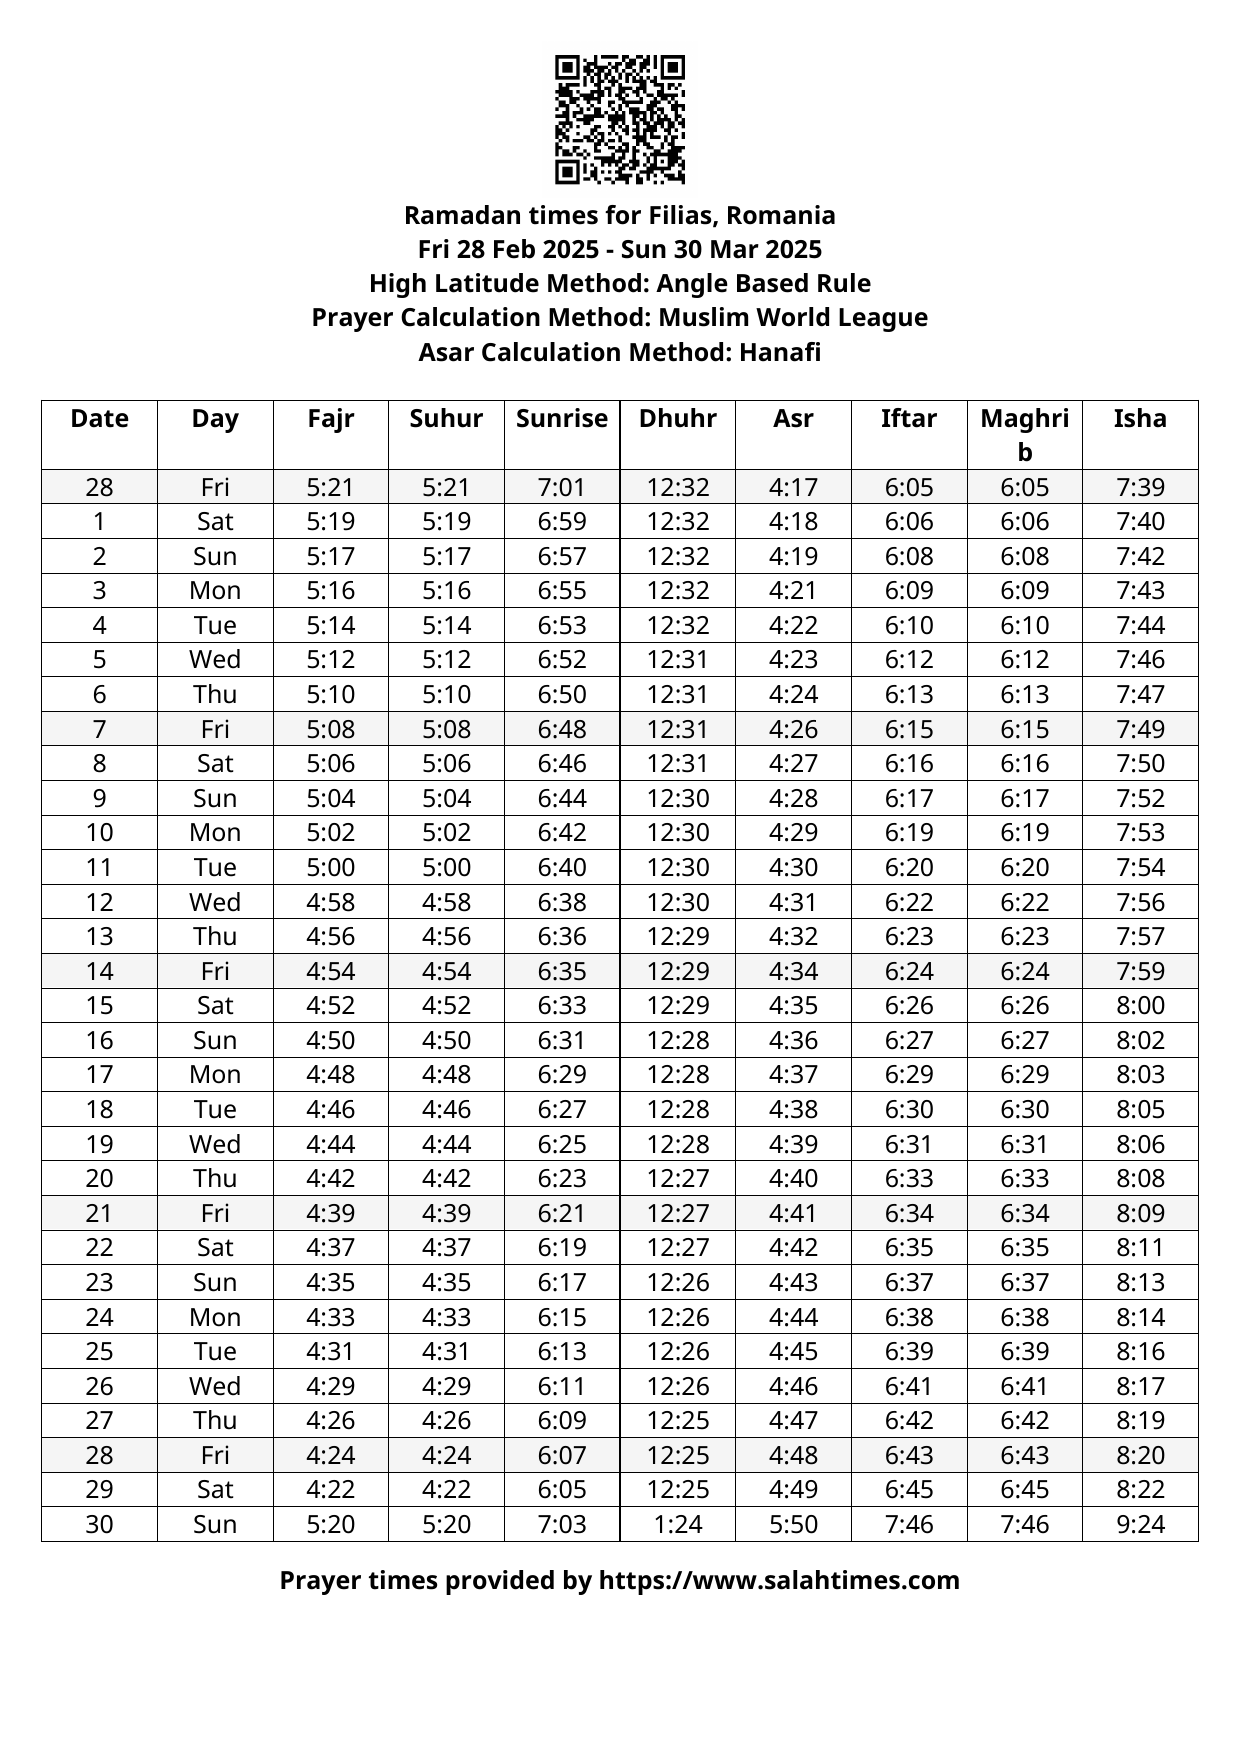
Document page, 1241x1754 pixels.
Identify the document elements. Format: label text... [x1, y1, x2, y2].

table_cell 6:13 [852, 677, 967, 711]
table_cell 8:06 [1083, 1127, 1198, 1160]
table_cell 7:43 [1083, 574, 1198, 607]
table_cell 4:49 [736, 1473, 851, 1506]
table_cell 6:13 [505, 1334, 619, 1368]
table_cell 14 [42, 954, 157, 987]
table_cell 4:35 [389, 1265, 504, 1299]
table_cell 1 [42, 504, 157, 538]
table_cell 4 [42, 608, 157, 642]
table_cell 6:11 [505, 1369, 619, 1402]
table_cell 5:08 [389, 712, 504, 745]
table_cell 8:19 [1083, 1404, 1198, 1437]
table_cell 6:38 [852, 1300, 967, 1333]
table_cell 4:48 [389, 1058, 504, 1091]
table_cell 6:15 [505, 1300, 619, 1333]
table_cell 6:30 [852, 1092, 967, 1126]
table_cell Wed [158, 1369, 273, 1402]
table_cell 4:28 [736, 781, 851, 814]
table_cell 4:32 [736, 919, 851, 953]
table_cell 7:59 [1083, 954, 1198, 987]
table_cell 12:26 [621, 1265, 735, 1299]
table_cell 28 [42, 1438, 157, 1472]
table_cell 12:26 [621, 1369, 735, 1402]
table_header Maghrib [968, 401, 1082, 469]
table_cell 7:47 [1083, 677, 1198, 711]
table_cell 4:42 [389, 1161, 504, 1195]
table_cell 6:12 [968, 643, 1082, 676]
table_cell 27 [42, 1404, 157, 1437]
table_cell 4:37 [736, 1058, 851, 1091]
table_cell 12:26 [621, 1334, 735, 1368]
table_cell 4:22 [736, 608, 851, 642]
text Asar Calculation Method: Hanafi [42, 334, 1198, 368]
table_cell 4:30 [736, 850, 851, 884]
table_cell 4:46 [274, 1092, 388, 1126]
table_cell 6:16 [968, 746, 1082, 780]
table_cell 6:39 [852, 1334, 967, 1368]
table_cell 7:46 [1083, 643, 1198, 676]
table_cell 6:23 [968, 919, 1082, 953]
table_cell Sat [158, 989, 273, 1022]
table_cell 4:22 [389, 1473, 504, 1506]
table_cell 4:41 [736, 1196, 851, 1229]
table_cell 6:44 [505, 781, 619, 814]
table_cell 4:24 [274, 1438, 388, 1472]
table_cell 6:15 [968, 712, 1082, 745]
table_cell Fri [158, 954, 273, 987]
table_cell 6:10 [968, 608, 1082, 642]
table_cell 4:52 [274, 989, 388, 1022]
table_cell 4:46 [389, 1092, 504, 1126]
table_cell 8:05 [1083, 1092, 1198, 1126]
table_cell 7:56 [1083, 885, 1198, 918]
table_cell 12:29 [621, 989, 735, 1022]
table_header Date [42, 401, 157, 469]
table_cell 6:33 [505, 989, 619, 1022]
table_cell 6:16 [852, 746, 967, 780]
table_cell 5:06 [274, 746, 388, 780]
table_cell 6:29 [852, 1058, 967, 1091]
table_cell Mon [158, 574, 273, 607]
table_cell 5:19 [389, 504, 504, 538]
table_cell 6:45 [852, 1473, 967, 1506]
table_cell 8 [42, 746, 157, 780]
table_cell Sat [158, 1231, 273, 1264]
table_cell 4:22 [274, 1473, 388, 1506]
table_cell 16 [42, 1023, 157, 1057]
table_cell 6:33 [968, 1161, 1082, 1195]
table_cell 5:19 [274, 504, 388, 538]
table_cell 6:22 [852, 885, 967, 918]
table_cell 4:24 [736, 677, 851, 711]
table_cell 4:52 [389, 989, 504, 1022]
table_cell 6:42 [852, 1404, 967, 1437]
table_cell 6:57 [505, 539, 619, 572]
table_cell 5:16 [389, 574, 504, 607]
table_cell 7:49 [1083, 712, 1198, 745]
table_cell 25 [42, 1334, 157, 1368]
table_cell 5:21 [274, 470, 388, 503]
table_cell 2 [42, 539, 157, 572]
table_cell 4:37 [274, 1231, 388, 1264]
table_cell 21 [42, 1196, 157, 1229]
table_cell 5:21 [389, 470, 504, 503]
table_cell 7:53 [1083, 816, 1198, 849]
table_cell 6:31 [505, 1023, 619, 1057]
table_cell 6:19 [505, 1231, 619, 1264]
table_cell Thu [158, 1404, 273, 1437]
table_cell 12:32 [621, 504, 735, 538]
table_cell 8:17 [1083, 1369, 1198, 1402]
table_header Sunrise [505, 401, 619, 469]
table_cell 6:23 [852, 919, 967, 953]
table_cell 23 [42, 1265, 157, 1299]
table_cell 12:28 [621, 1127, 735, 1160]
table_cell 6:12 [852, 643, 967, 676]
table_cell 4:33 [389, 1300, 504, 1333]
table_cell 17 [42, 1058, 157, 1091]
table_cell Fri [158, 1196, 273, 1229]
table_cell 5:12 [389, 643, 504, 676]
table_cell 12:31 [621, 643, 735, 676]
table_cell 4:27 [736, 746, 851, 780]
table_cell 6:42 [968, 1404, 1082, 1437]
table_cell 6:37 [852, 1265, 967, 1299]
table_header Iftar [852, 401, 967, 469]
table_cell 4:45 [736, 1334, 851, 1368]
table_cell 6:08 [852, 539, 967, 572]
table_cell Sun [158, 539, 273, 572]
table_cell 4:39 [389, 1196, 504, 1229]
table_cell Tue [158, 608, 273, 642]
table_cell 12:28 [621, 1092, 735, 1126]
table_cell 7:03 [505, 1507, 619, 1541]
table_cell 4:47 [736, 1404, 851, 1437]
table_cell 6:06 [852, 504, 967, 538]
text Fri 28 Feb 2025 - Sun 30 Mar 2025 [42, 232, 1198, 266]
table_header Asr [736, 401, 851, 469]
table_cell 7 [42, 712, 157, 745]
table_cell 6:13 [968, 677, 1082, 711]
table_cell 6:21 [505, 1196, 619, 1229]
table_cell 6:22 [968, 885, 1082, 918]
table_cell 5:04 [274, 781, 388, 814]
table_cell 4:43 [736, 1265, 851, 1299]
table_cell Mon [158, 1300, 273, 1333]
table_cell 5:02 [274, 816, 388, 849]
table_cell 6:24 [968, 954, 1082, 987]
table_cell 4:54 [274, 954, 388, 987]
table_cell 8:03 [1083, 1058, 1198, 1091]
table_cell 5 [42, 643, 157, 676]
table_cell 4:35 [736, 989, 851, 1022]
table_cell 5:02 [389, 816, 504, 849]
table_cell 5:00 [274, 850, 388, 884]
table_cell 4:58 [389, 885, 504, 918]
table_cell 4:29 [736, 816, 851, 849]
table_cell 4:29 [274, 1369, 388, 1402]
table_cell 5:06 [389, 746, 504, 780]
table_cell 6:27 [852, 1023, 967, 1057]
table_cell 7:46 [968, 1507, 1082, 1541]
table_cell 6:55 [505, 574, 619, 607]
table_header Fajr [274, 401, 388, 469]
table_cell 8:20 [1083, 1438, 1198, 1472]
table_cell 4:21 [736, 574, 851, 607]
table_header Dhuhr [621, 401, 735, 469]
table_cell 6:34 [968, 1196, 1082, 1229]
table_cell 4:44 [274, 1127, 388, 1160]
table_cell Fri [158, 470, 273, 503]
table_cell 6:31 [852, 1127, 967, 1160]
table_cell 8:00 [1083, 989, 1198, 1022]
table_cell 4:44 [389, 1127, 504, 1160]
table_cell 6:30 [968, 1092, 1082, 1126]
table_cell 19 [42, 1127, 157, 1160]
table_cell 13 [42, 919, 157, 953]
table_cell 4:39 [274, 1196, 388, 1229]
table_cell 6:53 [505, 608, 619, 642]
table_cell 12:27 [621, 1196, 735, 1229]
table_cell 4:23 [736, 643, 851, 676]
table_cell 5:10 [389, 677, 504, 711]
table_cell 28 [42, 470, 157, 503]
table_cell 8:22 [1083, 1473, 1198, 1506]
table_cell 15 [42, 989, 157, 1022]
table_cell 12:25 [621, 1438, 735, 1472]
table_cell 12:27 [621, 1231, 735, 1264]
table_cell 6:29 [505, 1058, 619, 1091]
table_cell 6:46 [505, 746, 619, 780]
table_cell 6:17 [505, 1265, 619, 1299]
table_cell 4:48 [736, 1438, 851, 1472]
table_cell 29 [42, 1473, 157, 1506]
table_cell 6:19 [852, 816, 967, 849]
table_header Day [158, 401, 273, 469]
table_cell 12:32 [621, 539, 735, 572]
table_cell 8:14 [1083, 1300, 1198, 1333]
table_cell 4:34 [736, 954, 851, 987]
table_cell Sun [158, 1265, 273, 1299]
table_cell 5:16 [274, 574, 388, 607]
table_cell 4:40 [736, 1161, 851, 1195]
picture [542, 41, 699, 198]
table_cell 4:33 [274, 1300, 388, 1333]
table_cell 6:26 [852, 989, 967, 1022]
table_cell 11 [42, 850, 157, 884]
table_cell Sat [158, 746, 273, 780]
table_cell 12:28 [621, 1058, 735, 1091]
table_cell 4:26 [274, 1404, 388, 1437]
table_cell 8:13 [1083, 1265, 1198, 1299]
table_cell Sun [158, 1023, 273, 1057]
table_cell 6:35 [968, 1231, 1082, 1264]
table_cell Tue [158, 1092, 273, 1126]
table_cell 4:19 [736, 539, 851, 572]
table_cell 6:27 [968, 1023, 1082, 1057]
table_cell 1:24 [621, 1507, 735, 1541]
table_cell 4:26 [389, 1404, 504, 1437]
table_cell 6:38 [505, 885, 619, 918]
table_cell 6:39 [968, 1334, 1082, 1368]
table_cell 7:42 [1083, 539, 1198, 572]
table_cell 30 [42, 1507, 157, 1541]
table_cell 5:20 [274, 1507, 388, 1541]
table_cell 4:35 [274, 1265, 388, 1299]
table_cell 6:07 [505, 1438, 619, 1472]
table_cell Sun [158, 1507, 273, 1541]
table_cell 6:26 [968, 989, 1082, 1022]
table_cell 6:41 [852, 1369, 967, 1402]
table_cell 6:10 [852, 608, 967, 642]
table_cell 9:24 [1083, 1507, 1198, 1541]
table_cell Wed [158, 1127, 273, 1160]
table_cell 6:40 [505, 850, 619, 884]
table_cell 12:30 [621, 816, 735, 849]
table_cell 4:17 [736, 470, 851, 503]
table_cell 12:30 [621, 850, 735, 884]
table_cell Tue [158, 1334, 273, 1368]
table_cell 6:37 [968, 1265, 1082, 1299]
table_cell Thu [158, 677, 273, 711]
table_cell 7:52 [1083, 781, 1198, 814]
table_cell 6:08 [968, 539, 1082, 572]
table_cell 6:05 [968, 470, 1082, 503]
table_cell 12:30 [621, 885, 735, 918]
table_cell Thu [158, 919, 273, 953]
table_cell 6:35 [852, 1231, 967, 1264]
table_cell 6:38 [968, 1300, 1082, 1333]
table_cell 12:29 [621, 919, 735, 953]
table_cell 4:42 [274, 1161, 388, 1195]
table_cell 12:30 [621, 781, 735, 814]
text High Latitude Method: Angle Based Rule [42, 266, 1198, 300]
table_cell 6:27 [505, 1092, 619, 1126]
table_cell 22 [42, 1231, 157, 1264]
table_cell 6:45 [968, 1473, 1082, 1506]
table_cell 6:17 [968, 781, 1082, 814]
table_cell 4:48 [274, 1058, 388, 1091]
table_cell 12 [42, 885, 157, 918]
table_cell 7:40 [1083, 504, 1198, 538]
table_cell 6:09 [505, 1404, 619, 1437]
table_header Suhur [389, 401, 504, 469]
table_cell 6:59 [505, 504, 619, 538]
table_cell 12:32 [621, 574, 735, 607]
table_cell 12:32 [621, 470, 735, 503]
table_cell 7:57 [1083, 919, 1198, 953]
table_cell 12:25 [621, 1404, 735, 1437]
table_cell 4:44 [736, 1300, 851, 1333]
table_cell 4:29 [389, 1369, 504, 1402]
table_cell 5:00 [389, 850, 504, 884]
table_cell 6:20 [968, 850, 1082, 884]
table_cell 26 [42, 1369, 157, 1402]
table_cell 4:50 [389, 1023, 504, 1057]
table_cell 4:18 [736, 504, 851, 538]
table_cell Mon [158, 1058, 273, 1091]
text Ramadan times for Filias, Romania [42, 198, 1198, 232]
table_cell 7:01 [505, 470, 619, 503]
table_cell 18 [42, 1092, 157, 1126]
table_cell 6:35 [505, 954, 619, 987]
table_cell 6:29 [968, 1058, 1082, 1091]
table_cell 5:12 [274, 643, 388, 676]
table_cell Wed [158, 643, 273, 676]
table_cell Mon [158, 816, 273, 849]
table_cell Wed [158, 885, 273, 918]
table_cell 6:34 [852, 1196, 967, 1229]
table_cell 6:52 [505, 643, 619, 676]
table_cell 6:50 [505, 677, 619, 711]
table_cell 6:23 [505, 1161, 619, 1195]
table_cell 7:39 [1083, 470, 1198, 503]
table_cell 12:31 [621, 677, 735, 711]
table_cell Sun [158, 781, 273, 814]
table_cell 8:11 [1083, 1231, 1198, 1264]
table_cell 6:33 [852, 1161, 967, 1195]
table_cell 6:15 [852, 712, 967, 745]
table_cell 4:31 [736, 885, 851, 918]
table_cell 8:08 [1083, 1161, 1198, 1195]
table_header Isha [1083, 401, 1198, 469]
table_cell 6:17 [852, 781, 967, 814]
table_cell 6:36 [505, 919, 619, 953]
table_cell 4:38 [736, 1092, 851, 1126]
table_cell 4:39 [736, 1127, 851, 1160]
table_cell 4:24 [389, 1438, 504, 1472]
table_cell 24 [42, 1300, 157, 1333]
table_cell Thu [158, 1161, 273, 1195]
table_cell 12:31 [621, 712, 735, 745]
table_cell 6:09 [852, 574, 967, 607]
table_cell 12:27 [621, 1161, 735, 1195]
table_cell 4:56 [389, 919, 504, 953]
table_cell 12:26 [621, 1300, 735, 1333]
table_cell 12:25 [621, 1473, 735, 1506]
table_cell 4:26 [736, 712, 851, 745]
table_cell 5:50 [736, 1507, 851, 1541]
table_cell 4:31 [274, 1334, 388, 1368]
table_cell 6:25 [505, 1127, 619, 1160]
table_cell 12:29 [621, 954, 735, 987]
table_cell 4:50 [274, 1023, 388, 1057]
table_cell 4:58 [274, 885, 388, 918]
table_cell 5:20 [389, 1507, 504, 1541]
table_cell 4:36 [736, 1023, 851, 1057]
table_cell 12:32 [621, 608, 735, 642]
table_cell 6:43 [968, 1438, 1082, 1472]
table_cell 9 [42, 781, 157, 814]
table_cell 8:02 [1083, 1023, 1198, 1057]
table_cell 12:31 [621, 746, 735, 780]
table_cell 5:10 [274, 677, 388, 711]
table_cell 4:46 [736, 1369, 851, 1402]
table_cell 6:05 [505, 1473, 619, 1506]
table_cell Fri [158, 712, 273, 745]
table_cell 8:16 [1083, 1334, 1198, 1368]
table_cell 10 [42, 816, 157, 849]
table_cell 5:14 [274, 608, 388, 642]
table_cell 4:31 [389, 1334, 504, 1368]
table_cell Tue [158, 850, 273, 884]
table_cell 6:48 [505, 712, 619, 745]
table_cell 7:50 [1083, 746, 1198, 780]
table_cell 6:42 [505, 816, 619, 849]
table_cell Sat [158, 1473, 273, 1506]
table_cell 7:44 [1083, 608, 1198, 642]
table_cell 5:17 [274, 539, 388, 572]
table_cell 6:09 [968, 574, 1082, 607]
table_cell 4:54 [389, 954, 504, 987]
table_cell 6:19 [968, 816, 1082, 849]
table_cell 6:06 [968, 504, 1082, 538]
text Prayer times provided by https://www.salahtimes.com [42, 1563, 1198, 1597]
table_cell 7:54 [1083, 850, 1198, 884]
table_cell 6:43 [852, 1438, 967, 1472]
table_cell 20 [42, 1161, 157, 1195]
table_cell 12:28 [621, 1023, 735, 1057]
table_cell 6:20 [852, 850, 967, 884]
table_cell 6:41 [968, 1369, 1082, 1402]
table_cell Fri [158, 1438, 273, 1472]
table_cell 4:37 [389, 1231, 504, 1264]
table_cell 6:05 [852, 470, 967, 503]
table_cell 5:14 [389, 608, 504, 642]
table_cell 7:46 [852, 1507, 967, 1541]
table_cell Sat [158, 504, 273, 538]
table_cell 3 [42, 574, 157, 607]
table_cell 6:31 [968, 1127, 1082, 1160]
table_cell 6 [42, 677, 157, 711]
table_cell 5:17 [389, 539, 504, 572]
table_cell 5:04 [389, 781, 504, 814]
text Prayer Calculation Method: Muslim World League [42, 300, 1198, 334]
table_cell 6:24 [852, 954, 967, 987]
table_cell 4:56 [274, 919, 388, 953]
table_cell 5:08 [274, 712, 388, 745]
table_cell 4:42 [736, 1231, 851, 1264]
table_cell 8:09 [1083, 1196, 1198, 1229]
